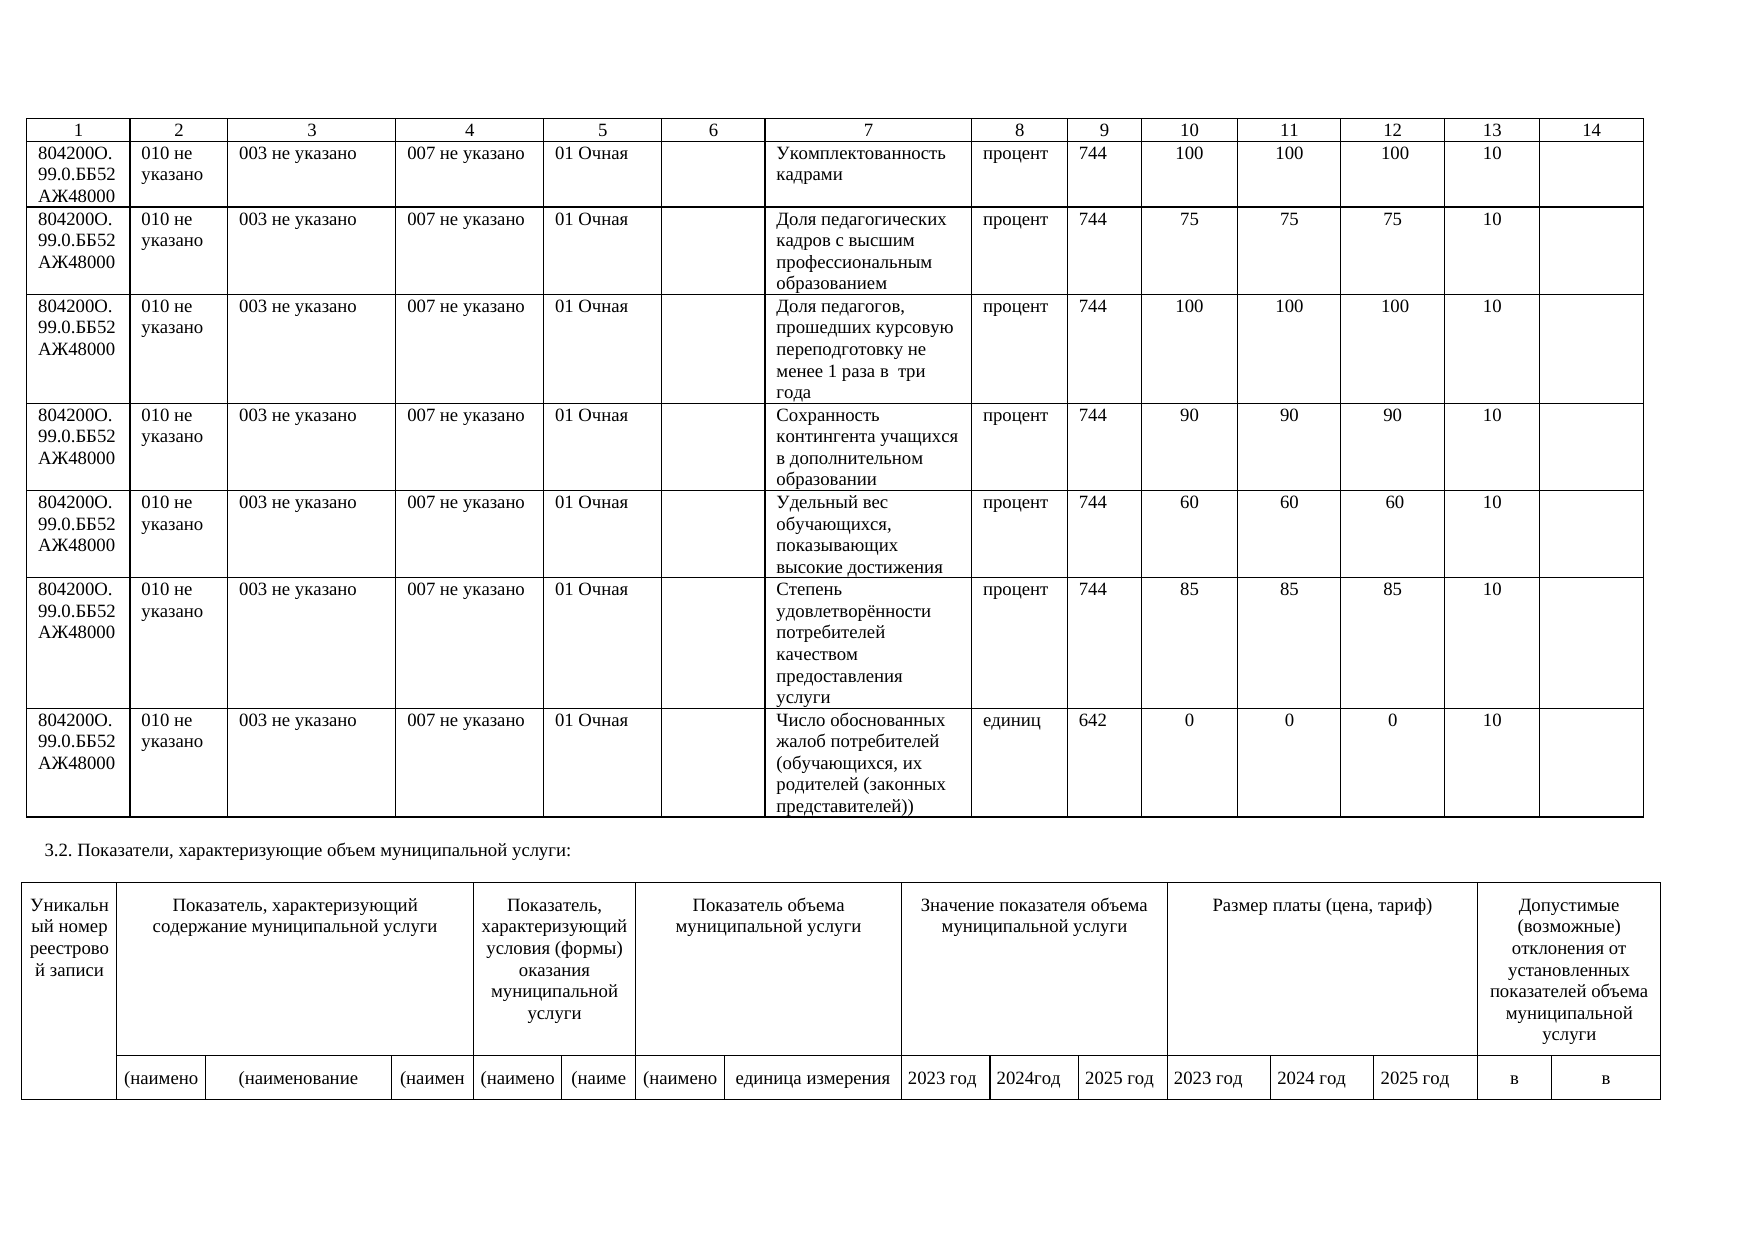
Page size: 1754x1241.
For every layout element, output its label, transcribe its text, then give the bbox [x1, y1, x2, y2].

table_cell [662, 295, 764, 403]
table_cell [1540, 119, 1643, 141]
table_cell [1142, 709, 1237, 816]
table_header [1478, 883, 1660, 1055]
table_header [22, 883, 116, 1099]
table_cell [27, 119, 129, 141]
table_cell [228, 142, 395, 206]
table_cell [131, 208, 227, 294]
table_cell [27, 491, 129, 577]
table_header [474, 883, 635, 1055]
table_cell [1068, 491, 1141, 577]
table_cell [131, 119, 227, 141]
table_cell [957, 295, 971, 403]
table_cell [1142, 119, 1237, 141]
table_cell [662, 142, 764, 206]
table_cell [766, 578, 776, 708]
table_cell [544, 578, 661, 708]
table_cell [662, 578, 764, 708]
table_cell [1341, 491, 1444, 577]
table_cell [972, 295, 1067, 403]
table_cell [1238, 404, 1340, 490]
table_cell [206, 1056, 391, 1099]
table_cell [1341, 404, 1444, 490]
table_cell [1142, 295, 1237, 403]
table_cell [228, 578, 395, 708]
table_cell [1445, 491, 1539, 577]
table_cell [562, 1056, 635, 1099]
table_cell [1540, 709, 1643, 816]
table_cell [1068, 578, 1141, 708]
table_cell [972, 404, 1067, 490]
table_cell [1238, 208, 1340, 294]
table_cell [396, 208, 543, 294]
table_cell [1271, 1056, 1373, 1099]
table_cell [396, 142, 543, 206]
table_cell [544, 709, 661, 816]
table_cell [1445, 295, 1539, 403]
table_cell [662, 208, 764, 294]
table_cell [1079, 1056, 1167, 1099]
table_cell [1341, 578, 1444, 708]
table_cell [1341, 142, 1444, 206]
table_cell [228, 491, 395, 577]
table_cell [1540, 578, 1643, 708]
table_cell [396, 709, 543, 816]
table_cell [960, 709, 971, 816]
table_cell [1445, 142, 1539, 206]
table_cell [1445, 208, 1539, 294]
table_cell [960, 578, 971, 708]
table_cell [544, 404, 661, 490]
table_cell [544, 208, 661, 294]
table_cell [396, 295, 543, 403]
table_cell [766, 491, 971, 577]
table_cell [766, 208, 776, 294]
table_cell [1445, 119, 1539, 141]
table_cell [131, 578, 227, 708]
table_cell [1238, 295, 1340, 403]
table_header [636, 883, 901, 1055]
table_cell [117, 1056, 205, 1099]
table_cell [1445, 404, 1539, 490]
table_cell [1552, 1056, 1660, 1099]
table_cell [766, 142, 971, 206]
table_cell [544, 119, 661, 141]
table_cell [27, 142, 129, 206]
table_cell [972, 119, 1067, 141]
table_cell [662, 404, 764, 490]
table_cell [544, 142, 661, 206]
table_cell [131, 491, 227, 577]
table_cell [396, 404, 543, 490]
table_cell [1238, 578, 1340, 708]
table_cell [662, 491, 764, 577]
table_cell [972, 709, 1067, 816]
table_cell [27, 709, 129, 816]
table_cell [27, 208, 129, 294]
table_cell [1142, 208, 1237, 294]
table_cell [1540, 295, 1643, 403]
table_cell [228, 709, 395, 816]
text 3.2. Показатели, характеризующие объем муниципальной услуги: [44, 839, 1698, 861]
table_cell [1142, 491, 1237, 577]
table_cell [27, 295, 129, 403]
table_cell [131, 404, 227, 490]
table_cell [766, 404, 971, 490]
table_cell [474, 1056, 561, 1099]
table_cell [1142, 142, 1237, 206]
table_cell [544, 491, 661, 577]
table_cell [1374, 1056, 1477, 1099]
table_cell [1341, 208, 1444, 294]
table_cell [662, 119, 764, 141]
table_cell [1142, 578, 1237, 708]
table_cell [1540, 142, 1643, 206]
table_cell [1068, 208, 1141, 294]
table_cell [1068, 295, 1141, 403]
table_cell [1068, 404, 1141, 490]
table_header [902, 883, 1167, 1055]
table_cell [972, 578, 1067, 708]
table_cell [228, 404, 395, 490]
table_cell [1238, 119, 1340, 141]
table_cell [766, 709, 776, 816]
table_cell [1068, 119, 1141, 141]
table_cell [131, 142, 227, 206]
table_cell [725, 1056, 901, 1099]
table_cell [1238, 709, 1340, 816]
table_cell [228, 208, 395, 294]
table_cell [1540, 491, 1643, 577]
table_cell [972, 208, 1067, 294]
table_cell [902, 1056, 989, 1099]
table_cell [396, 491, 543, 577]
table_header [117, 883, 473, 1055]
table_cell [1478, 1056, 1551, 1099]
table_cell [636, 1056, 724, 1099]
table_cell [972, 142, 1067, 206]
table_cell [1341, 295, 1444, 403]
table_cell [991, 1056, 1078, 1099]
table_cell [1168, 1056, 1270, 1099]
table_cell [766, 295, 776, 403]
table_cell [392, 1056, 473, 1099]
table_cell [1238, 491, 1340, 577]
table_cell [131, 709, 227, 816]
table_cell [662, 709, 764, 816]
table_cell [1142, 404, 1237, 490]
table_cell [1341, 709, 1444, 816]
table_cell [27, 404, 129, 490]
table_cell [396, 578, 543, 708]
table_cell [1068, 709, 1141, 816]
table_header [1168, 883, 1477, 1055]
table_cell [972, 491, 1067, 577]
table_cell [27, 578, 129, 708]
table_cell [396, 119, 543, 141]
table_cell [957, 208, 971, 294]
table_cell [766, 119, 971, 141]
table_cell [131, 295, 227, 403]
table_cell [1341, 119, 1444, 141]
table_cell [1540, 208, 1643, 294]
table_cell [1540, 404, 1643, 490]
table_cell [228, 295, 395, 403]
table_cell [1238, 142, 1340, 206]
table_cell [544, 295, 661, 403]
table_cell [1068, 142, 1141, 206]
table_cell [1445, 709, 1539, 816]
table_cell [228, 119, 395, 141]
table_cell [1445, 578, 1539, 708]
